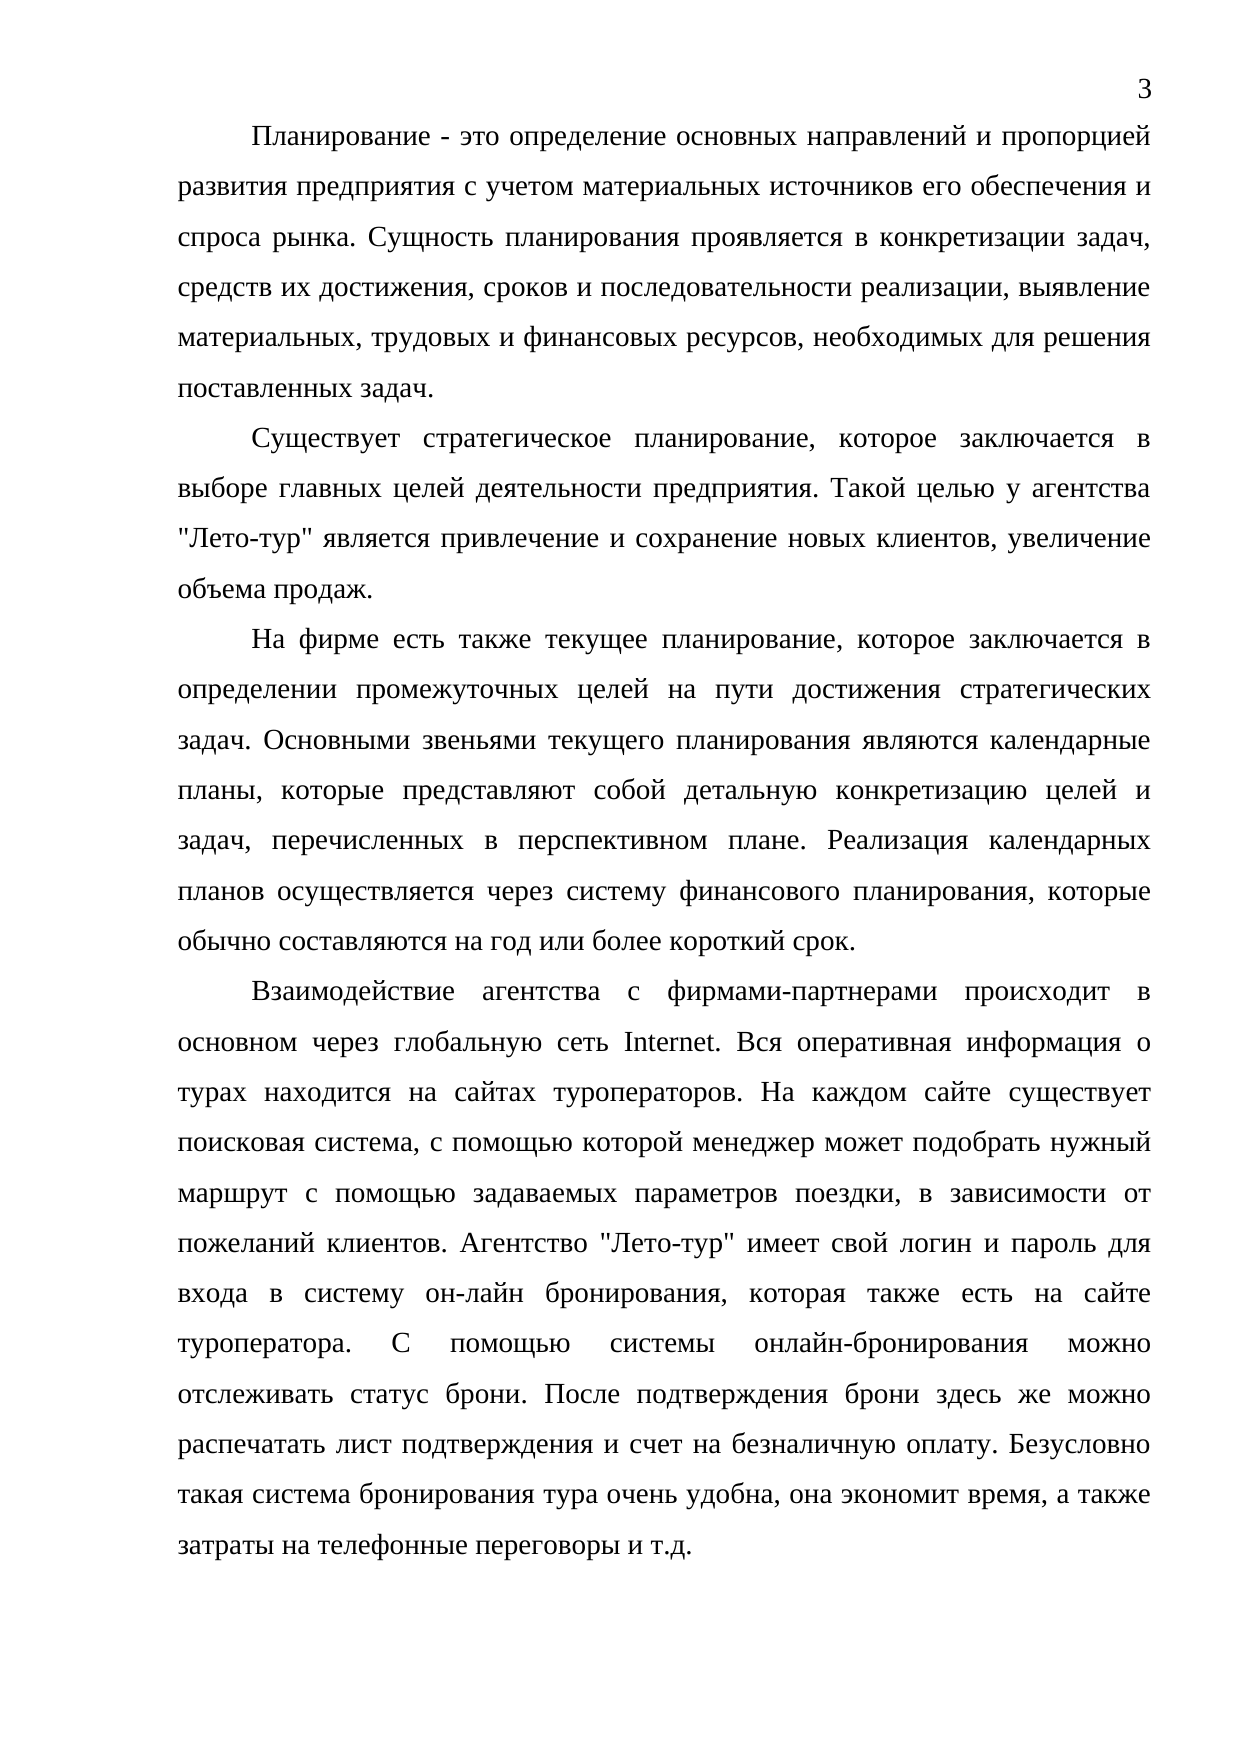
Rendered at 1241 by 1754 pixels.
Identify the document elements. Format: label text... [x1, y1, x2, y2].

text Существует стратегическое планирование, которое заключается в выборе главных целей деятельности предприятия. Такой целью у агентства "Лето-тур" является привлечение и сохранение новых клиентов, увеличение объема продаж. [177, 420, 1152, 604]
text Планирование - это определение основных направлений и пропорцией развития предприятия с учетом материальных источников его обеспечения и спроса рынка. Сущность планирования проявляется в конкретизации задач, средств их достижения, сроков и последовательности реализации, выявление материальных, трудовых и финансовых ресурсов, необходимых для решения поставленных задач. [177, 118, 1152, 403]
text Взаимодействие агентства с фирмами-партнерами происходит в основном через глобальную сеть Internet. Вся оперативная информация о турах находится на сайтах туроператоров. На каждом сайте существует поисковая система, с помощью которой менеджер может подобрать нужный маршрут с помощью задаваемых параметров поездки, в зависимости от пожеланий клиентов. Агентство "Лето-тур" имеет свой логин и пароль для входа в систему он-лайн бронирования, которая также есть на сайте туроператора. С помощью системы онлайн-бронирования можно отслеживать статус брони. После подтверждения брони здесь же можно распечатать лист подтверждения и счет на безналичную оплату. Безусловно такая система бронирования тура очень удобна, она экономит время, а также затраты на телефонные переговоры и т.д. [177, 973, 1152, 1560]
text На фирме есть также текущее планирование, которое заключается в определении промежуточных целей на пути достижения стратегических задач. Основными звеньями текущего планирования являются календарные планы, которые представляют собой детальную конкретизацию целей и задач, перечисленных в перспективном плане. Реализация календарных планов осуществляется через систему финансового планирования, которые обычно составляются на год или более короткий срок. [177, 621, 1152, 957]
